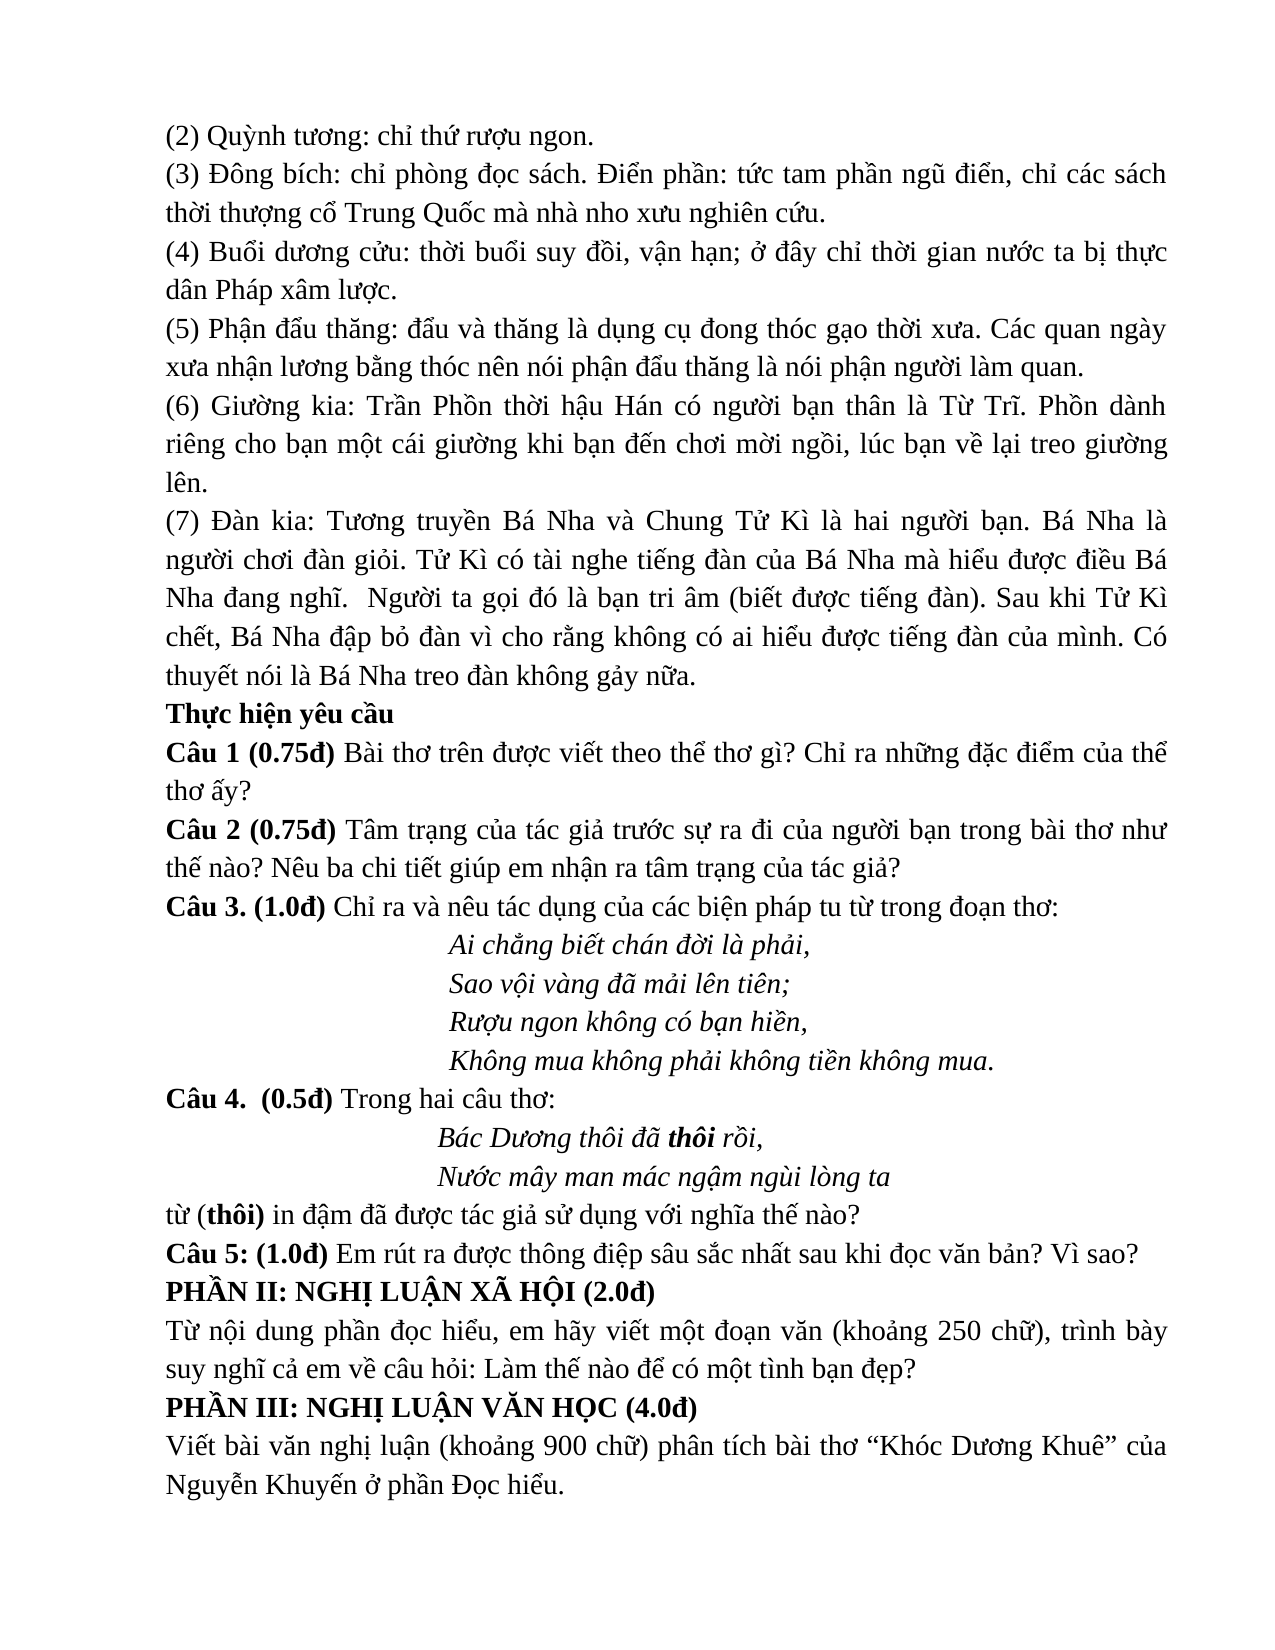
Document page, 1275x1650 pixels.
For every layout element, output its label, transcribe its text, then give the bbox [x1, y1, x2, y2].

text (6) Giường kia: Trần Phồn thời hậu Hán có người bạn thân là Từ Trĩ. Phồn dành riêng cho bạn một cái giường khi bạn đến chơi mời ngồi, lúc bạn về lại treo giường lên. [165, 388, 1169, 498]
text Viết bài văn nghị luận (khoảng 900 chữ) phân tích bài thơ “Khóc Dương Khuê” của Nguyễn Khuyến ở phần Đọc hiểu. [165, 1428, 1169, 1501]
text Câu 4. (0.5đ) Trong hai câu thơ: [165, 1082, 1169, 1115]
text Câu 2 (0.75đ) Tâm trạng của tác giả trước sự ra đi của người bạn trong bài thơ như thế nào? Nêu ba chi tiết giúp em nhận ra tâm trạng của tác giả? [165, 812, 1169, 884]
text từ (thôi) in đậm đã được tác giả sử dụng với nghĩa thế nào? [165, 1197, 1169, 1231]
text Câu 1 (0.75đ) Bài thơ trên được viết theo thể thơ gì? Chỉ ra những đặc điểm của thể thơ ấy? [165, 735, 1169, 807]
text Câu 5: (1.0đ) Em rút ra được thông điệp sâu sắc nhất sau khi đọc văn bản? Vì sao? [165, 1236, 1169, 1269]
text PHẦN II: NGHỊ LUẬN XÃ HỘI (2.0đ) [165, 1274, 1169, 1308]
text Thực hiện yêu cầu [165, 696, 1169, 730]
text (7) Đàn kia: Tương truyền Bá Nha và Chung Tử Kì là hai người bạn. Bá Nha là người chơi đàn giỏi. Tử Kì có tài nghe tiếng đàn của Bá Nha mà hiểu được điều Bá Nha đang nghĩ. Người ta gọi đó là bạn tri âm (biết được tiếng đàn). Sau khi Tử Kì chết, Bá Nha đập bỏ đàn vì cho rằng không có ai hiểu được tiếng đàn của mình. Có thuyết nói là Bá Nha treo đàn không gảy nữa. [165, 503, 1169, 691]
text (4) Buổi dương cửu: thời buổi suy đồi, vận hạn; ở đây chỉ thời gian nước ta bị thực dân Pháp xâm lược. [165, 234, 1169, 306]
text (5) Phận đẩu thăng: đẩu và thăng là dụng cụ đong thóc gạo thời xưa. Các quan ngày xưa nhận lương bằng thóc nên nói phận đẩu thăng là nói phận người làm quan. [165, 311, 1169, 383]
text PHẦN III: NGHỊ LUẬN VĂN HỌC (4.0đ) [165, 1390, 1169, 1423]
text Ai chẳng biết chán đời là phải, Sao vội vàng đã mải lên tiên; Rượu ngon không có bạn hiền, Không mua không phải không tiền không mua. [449, 927, 1169, 1077]
text Bác Dương thôi đã thôi rồi, Nước mây man mác ngậm ngùi lòng ta [437, 1120, 1169, 1192]
text Từ nội dung phần đọc hiểu, em hãy viết một đoạn văn (khoảng 250 chữ), trình bày suy nghĩ cả em về câu hỏi: Làm thế nào để có một tình bạn đẹp? [165, 1313, 1169, 1385]
text (2) Quỳnh tương: chỉ thứ rượu ngon. [165, 118, 1169, 152]
text (3) Đông bích: chỉ phòng đọc sách. Điển phần: tức tam phần ngũ điển, chỉ các sách thời thượng cổ Trung Quốc mà nhà nho xưu nghiên cứu. [165, 157, 1169, 229]
text Câu 3. (1.0đ) Chỉ ra và nêu tác dụng của các biện pháp tu từ trong đoạn thơ: [165, 889, 1169, 922]
